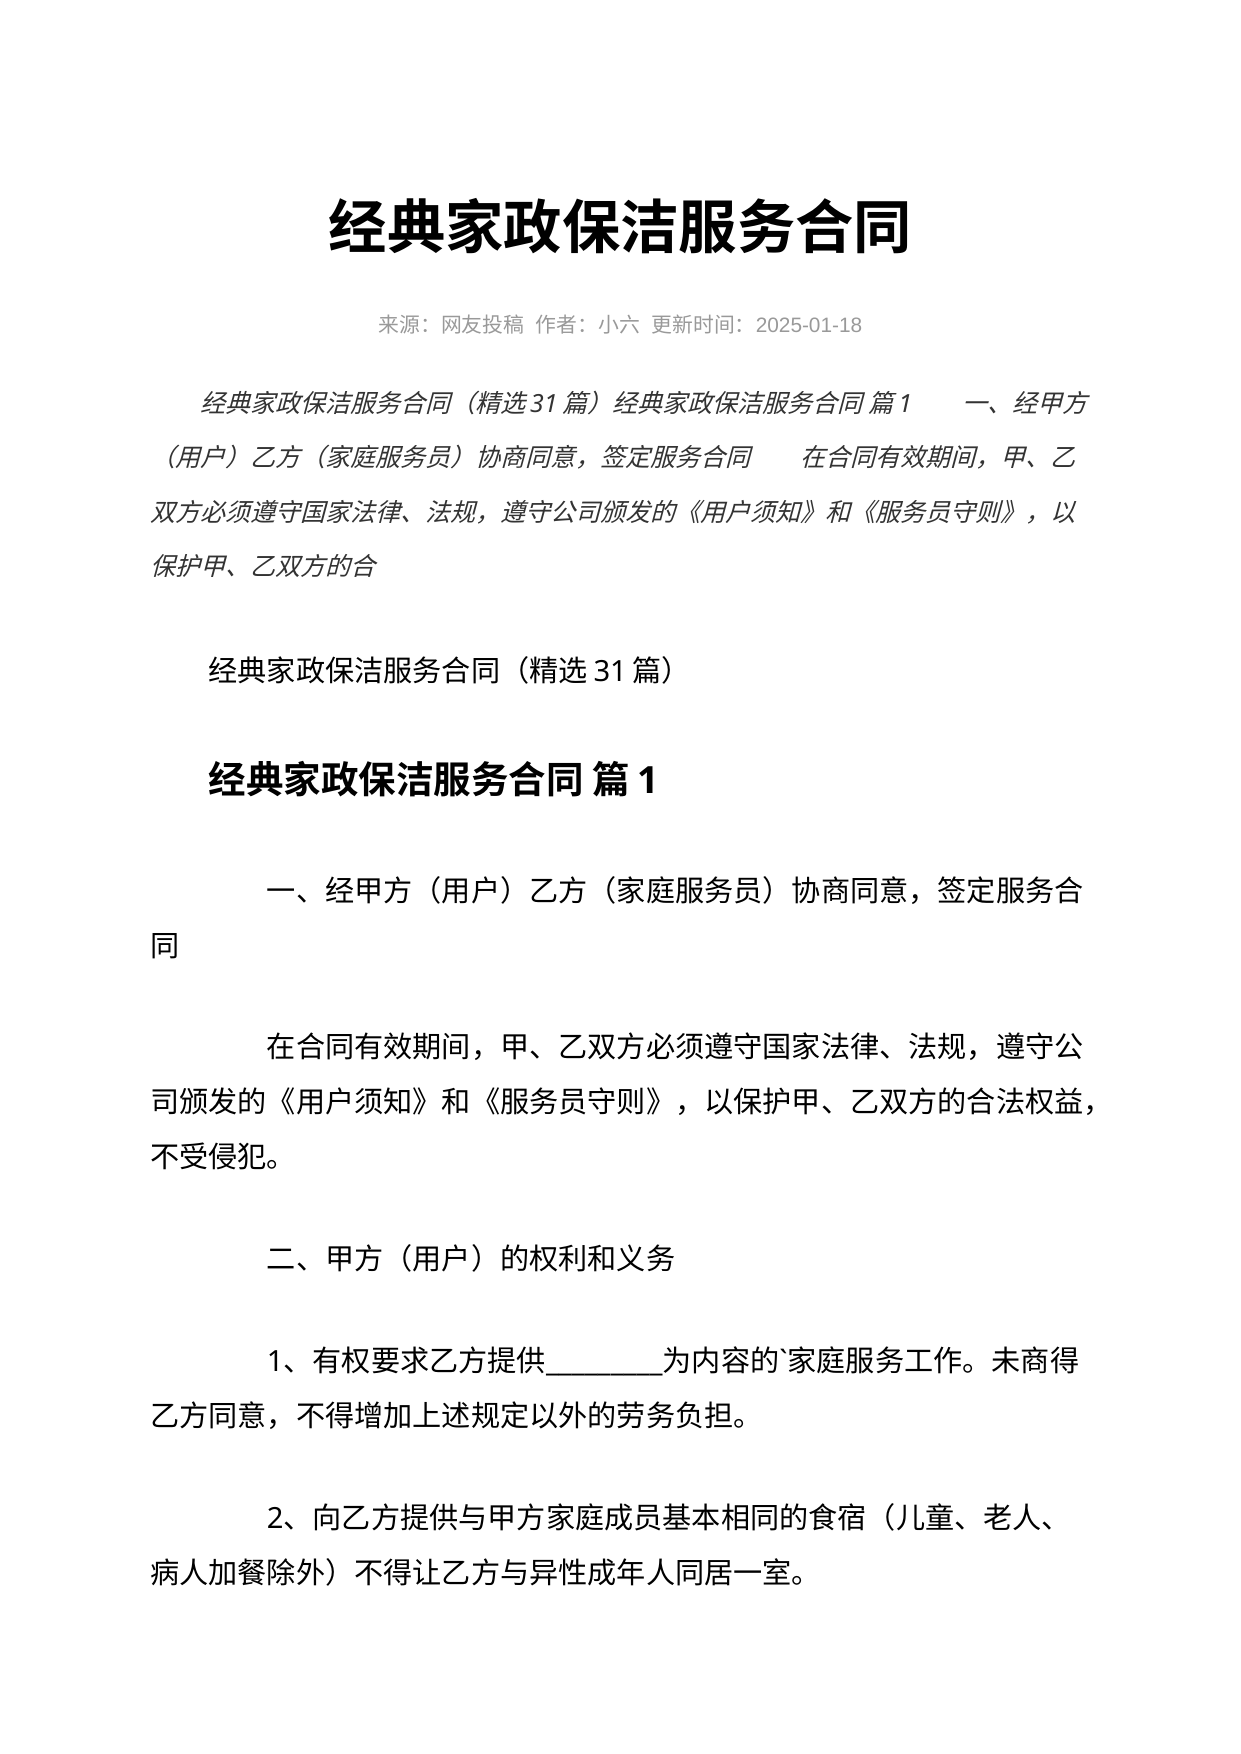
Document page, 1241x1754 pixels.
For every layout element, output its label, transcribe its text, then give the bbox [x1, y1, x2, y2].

text 经典家政保洁服务合同（精选31篇）经典家政保洁服务合同 篇1 一、经甲方（用户）乙方（家庭服务员）协商同意，签定服务合同 在合同有效期间，甲、乙双方必须遵守国家法律、法规，遵守公司颁发的《用户须知》和《服务员守则》，以保护甲、乙双方的合 [150, 383, 1090, 583]
text 一、经甲方（用户）乙方（家庭服务员）协商同意，签定服务合同 [150, 867, 1090, 964]
subtitle 经典家政保洁服务合同 [150, 181, 1090, 266]
text 2、向乙方提供与甲方家庭成员基本相同的食宿（儿童、老人、病人加餐除外）不得让乙方与异性成年人同居一室。 [150, 1494, 1090, 1591]
text 1、有权要求乙方提供_________为内容的`家庭服务工作。未商得乙方同意，不得增加上述规定以外的劳务负担。 [150, 1337, 1090, 1435]
text 二、甲方（用户）的权利和义务 [150, 1236, 1090, 1278]
text 在合同有效期间，甲、乙双方必须遵守国家法律、法规，遵守公司颁发的《用户须知》和《服务员守则》，以保护甲、乙双方的合法权益，不受侵犯。 [150, 1024, 1090, 1176]
text 来源：网友投稿 作者：小六 更新时间：2025-01-18 [150, 313, 1090, 337]
text 经典家政保洁服务合同（精选31篇） [150, 648, 1090, 690]
text 经典家政保洁服务合同 篇1 [150, 750, 1090, 804]
